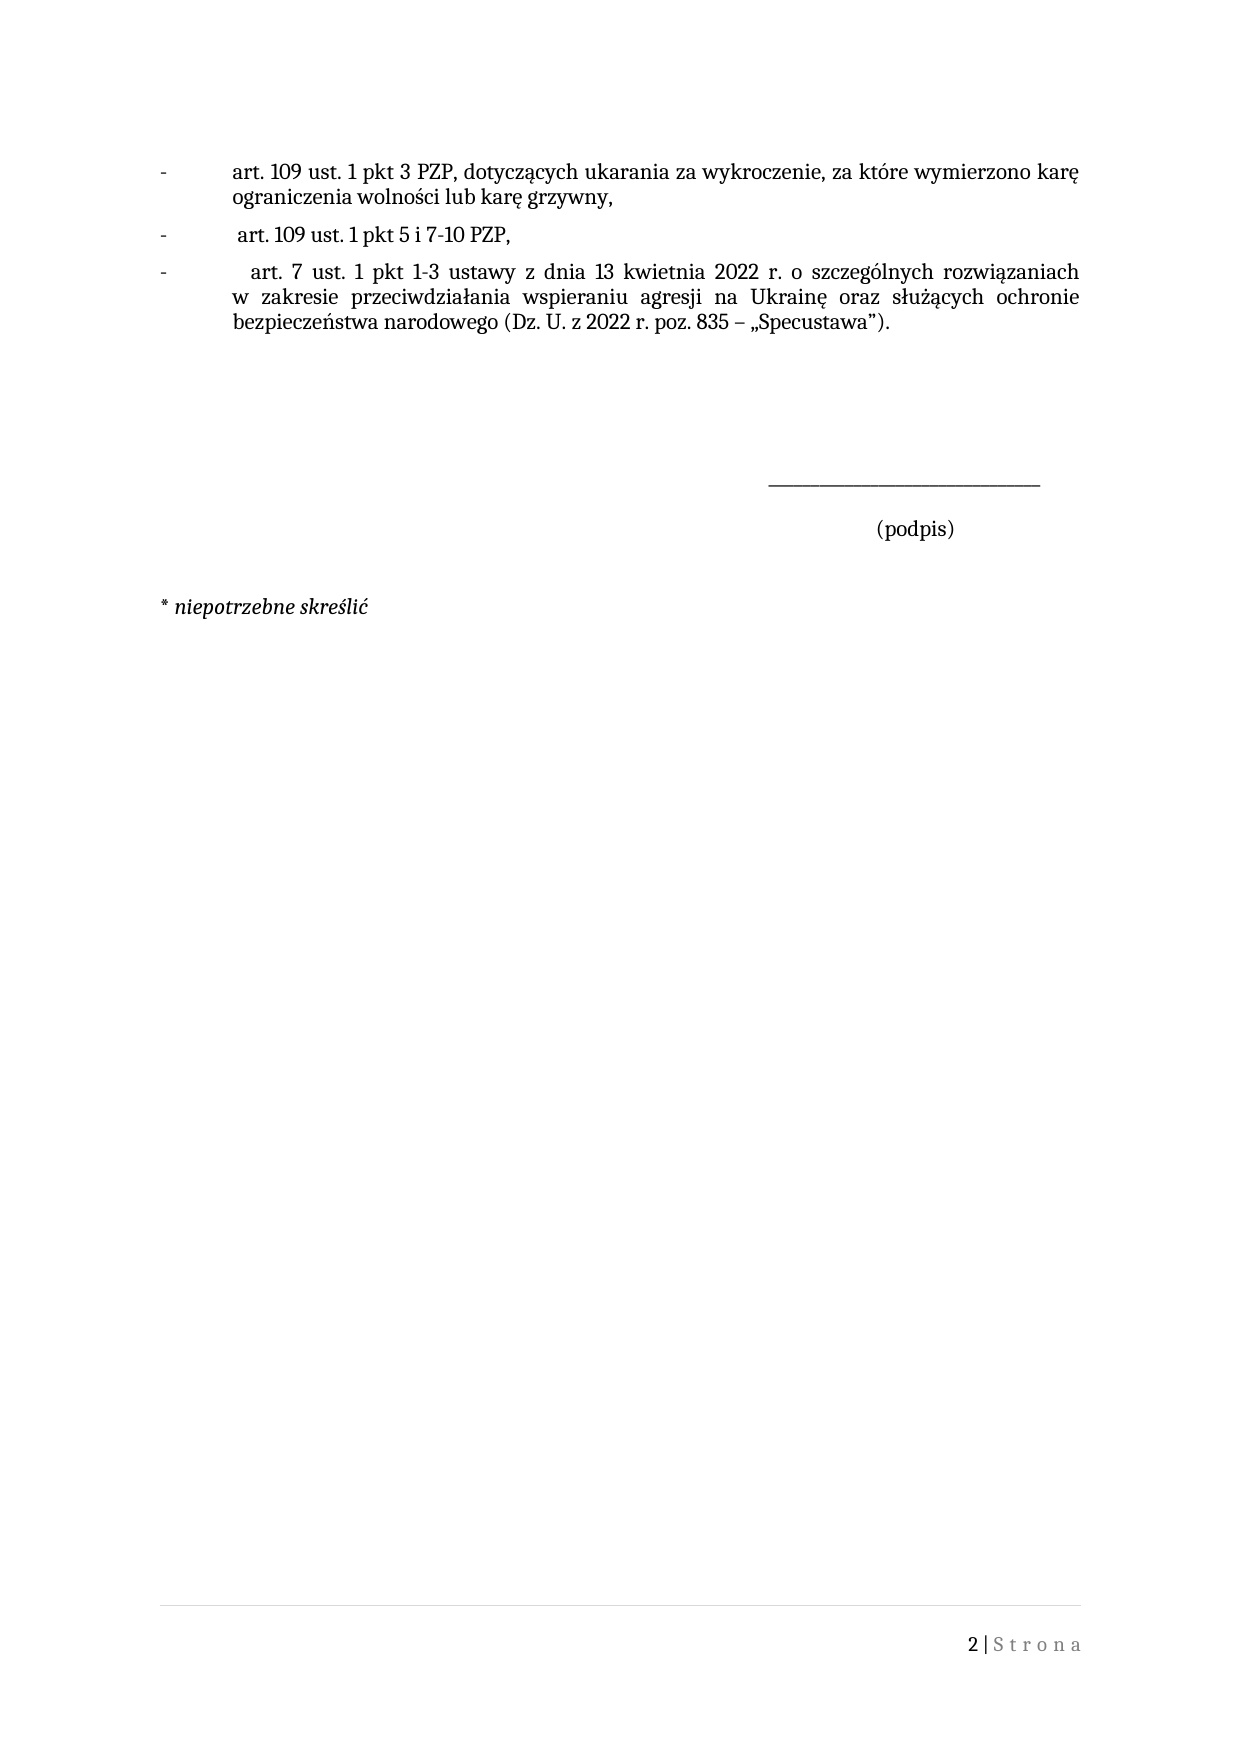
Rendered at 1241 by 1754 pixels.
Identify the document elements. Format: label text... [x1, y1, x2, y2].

text - art. 7 ust. 1 pkt 1-3 ustawy z dnia 13 kwietnia 2022 r. o szczególnych rozwiązaniach w zakresie przeciwdziałania wspieraniu agresji na Ukrainę oraz służących ochronie bezpieczeństwa narodowego (Dz. U. z 2022 r. poz. 835 – „Specustawa”). [159, 259, 1081, 334]
text ________________________________ (podpis) [750, 463, 1081, 543]
text - art. 109 ust. 1 pkt 3 PZP, dotyczących ukarania za wykroczenie, za które wymierzono karę ograniczenia wolności lub karę grzywny, [159, 159, 1081, 209]
text * niepotrzebne skreślić [159, 594, 1081, 620]
text - art. 109 ust. 1 pkt 5 i 7-10 PZP, [159, 222, 1081, 247]
